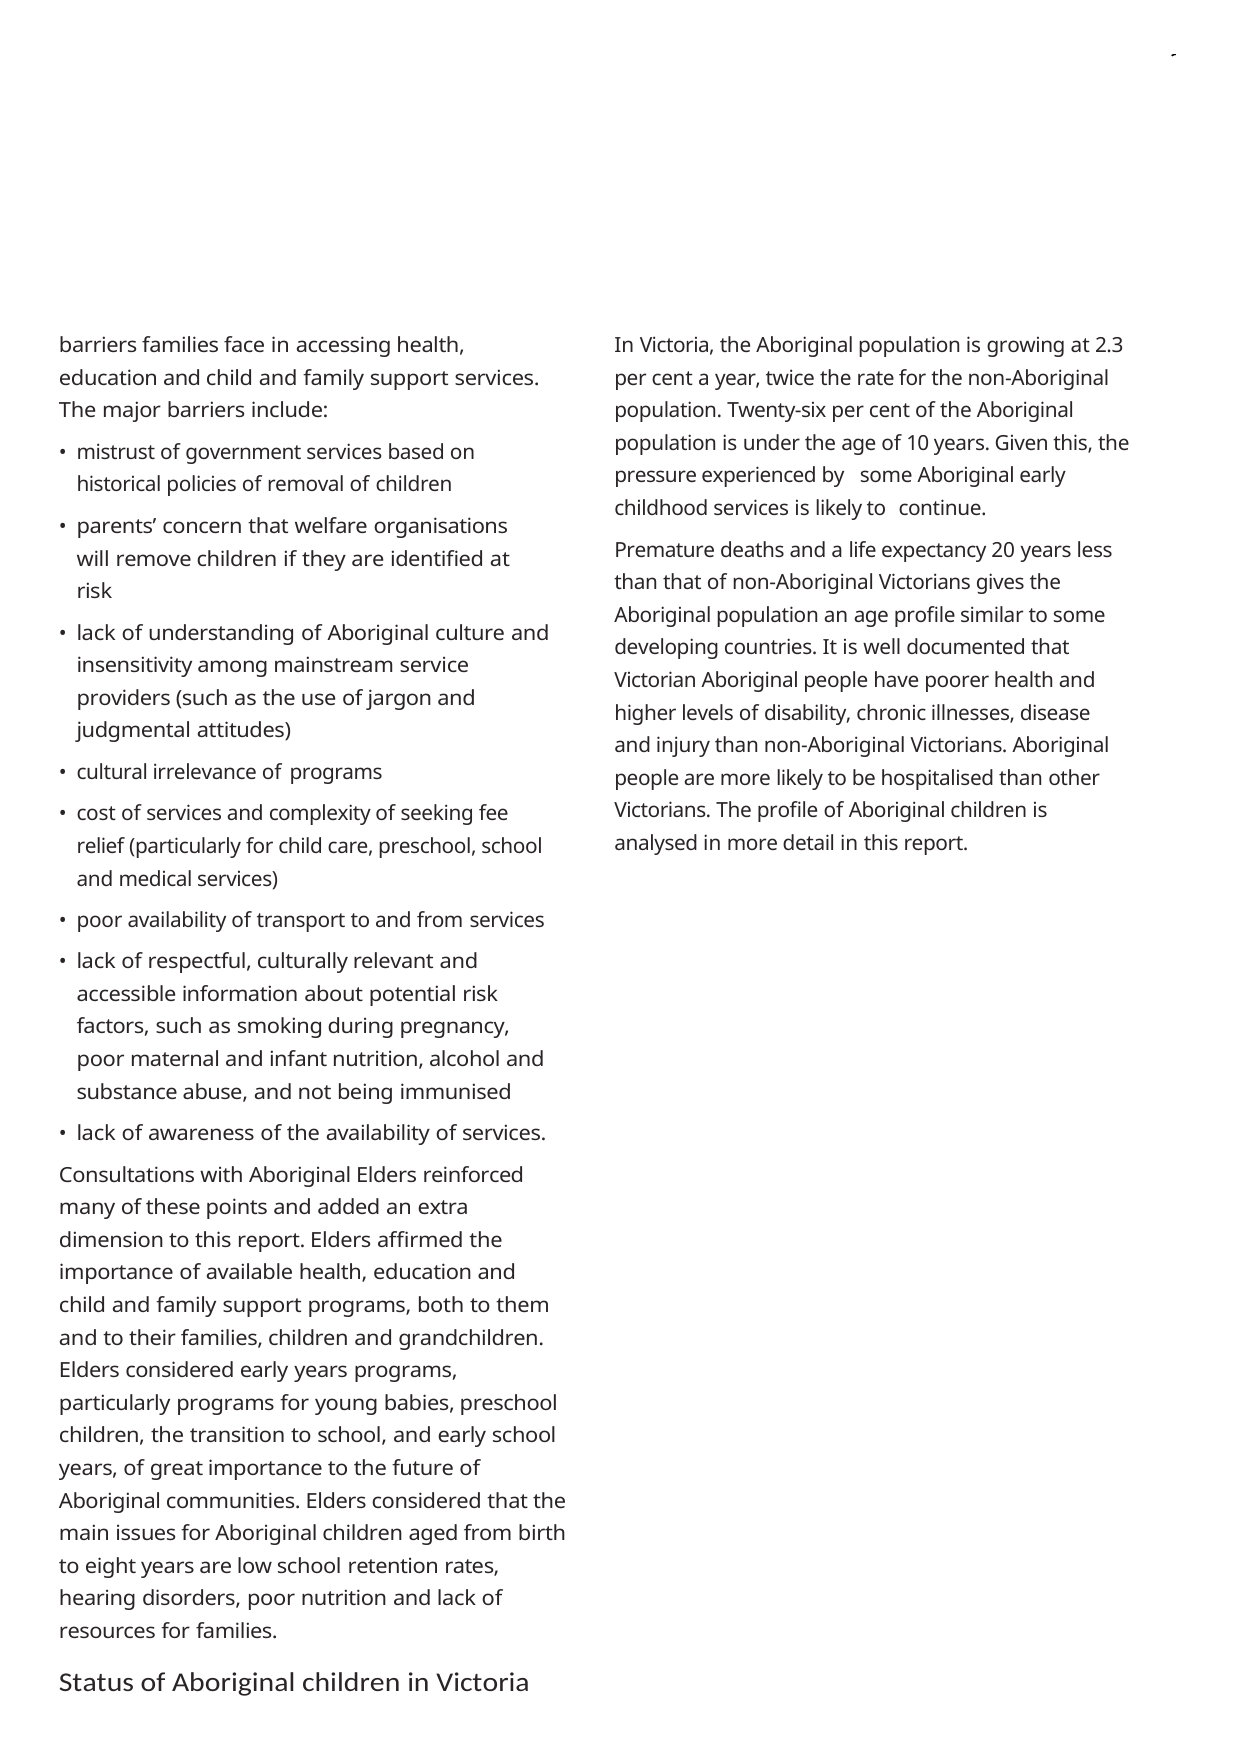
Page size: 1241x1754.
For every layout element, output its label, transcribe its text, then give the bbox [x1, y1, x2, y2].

list mistrust of government services based on historical policies of removal of children [59, 437, 504, 498]
list cost of services and complexity of seeking fee relief (particularly for child care, preschool, school and medical services) [59, 798, 549, 892]
list lack of awareness of the availability of services. [59, 1118, 567, 1147]
text Consultations with Aboriginal Elders reinforced many of these points and added an extra dimension to this report. Elders affirmed the importance of available health, education and child and family support programs, both to them and to their families, children and grandchildren. Elders considered early years programs, particularly programs for young babies, preschool children, the transition to school, and early school years, of great importance to the future of Aboriginal communities. Elders considered that the main issues for Aboriginal children aged from birth to eight years are low school retention rates, hearing disorders, poor nutrition and lack of resources for families. [59, 1160, 567, 1644]
list lack of respectful, culturally relevant and accessible information about potential risk factors, such as smoking during pregnancy, poor maternal and infant nutrition, alcohol and substance abuse, and not being immunised [59, 946, 545, 1105]
list parents’ concern that welfare organisations will remove children if they are identified at risk [59, 511, 533, 605]
list poor availability of transport to and from services [59, 905, 567, 934]
text In Victoria, the Aboriginal population is growing at 2.3 per cent a year, twice the rate for the non-Aboriginal population. Twenty-six per cent of the Aboriginal population is under the age of 10 years. Given this, the pressure experienced by some Aboriginal early childhood services is likely to continue. [614, 330, 1134, 522]
list cultural irrelevance of programs [59, 757, 567, 786]
text barriers families face in accessing health, education and child and family support services. The major barriers include: [59, 330, 562, 424]
list lack of understanding of Aboriginal culture and insensitivity among mainstream service providers (such as the use of jargon and judgmental attitudes) [59, 618, 564, 744]
text Premature deaths and a life expectancy 20 years less than that of non-Aboriginal Victorians gives the Aboriginal population an age profile similar to some developing countries. It is well documented that Victorian Aboriginal people have poorer health and higher levels of disability, chronic illnesses, disease and injury than non-Aboriginal Victorians. Aboriginal people are more likely to be hospitalised than other Victorians. The profile of Aboriginal children is analysed in more detail in this report. [614, 535, 1119, 857]
subtitle Status of Aboriginal children in Victoria [59, 1665, 567, 1698]
